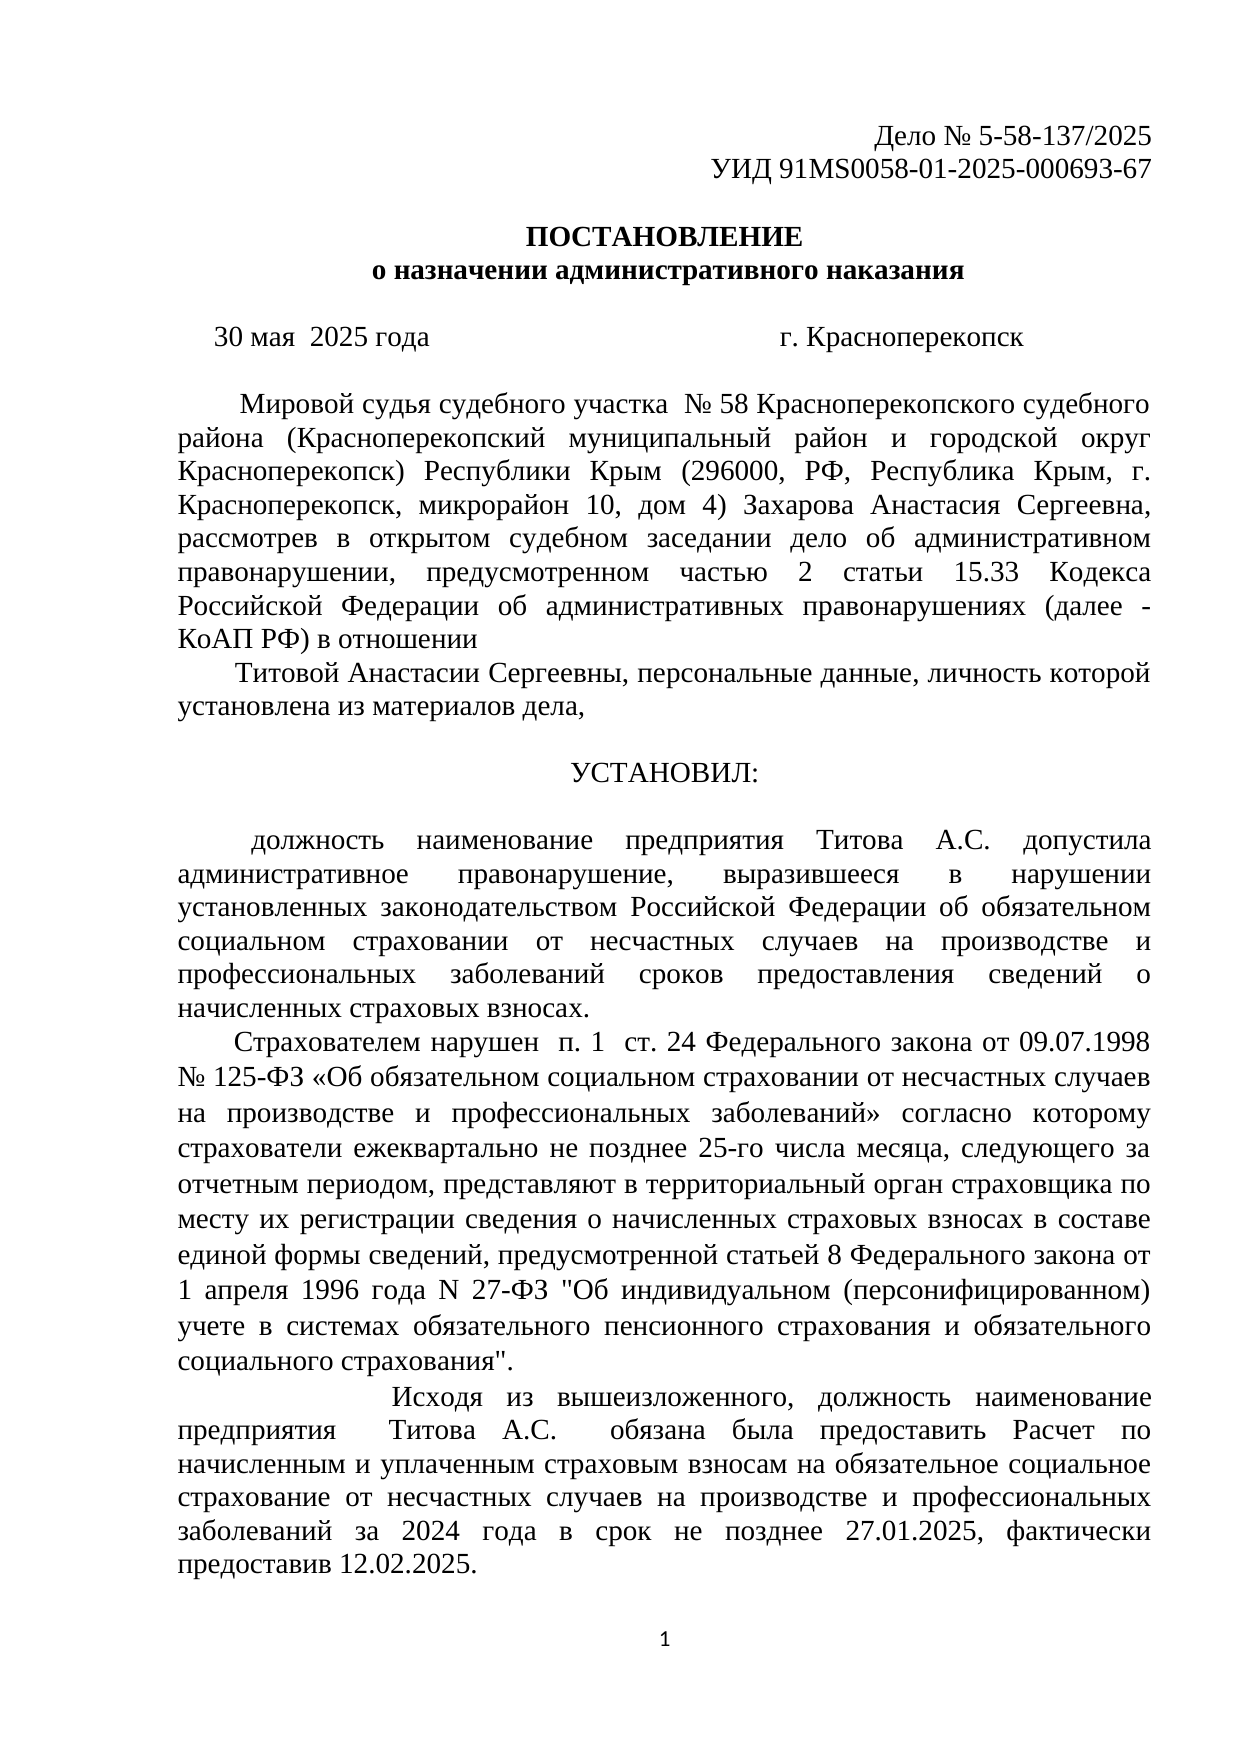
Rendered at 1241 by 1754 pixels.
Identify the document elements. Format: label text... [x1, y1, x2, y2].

text Мировой судья судебного участка № 58 Красноперекопского судебного района (Красноперекопский муниципальный район и городской округ Красноперекопск) Республики Крым (296000, РФ, Республика Крым, г. Красноперекопск, микрорайон 10, дом 4) Захарова Анастасия Сергеевна, рассмотрев в открытом судебном заседании дело об административном правонарушении, предусмотренном частью 2 статьи 15.33 Кодекса Российской Федерации об административных правонарушениях (далее - КоАП РФ) в отношении [177, 386, 1152, 655]
text УИД 91MS0058-01-2025-000693-67 [177, 152, 1152, 185]
text УСТАНОВИЛ: [177, 755, 1152, 789]
text ПОСТАНОВЛЕНИЕ [177, 219, 1152, 252]
text должность наименование предприятия Титова А.С. допустила административное правонарушение, выразившееся в нарушении установленных законодательством Российской Федерации об обязательном социальном страховании от несчастных случаев на производстве и профессиональных заболеваний сроков предоставления сведений о начисленных страховых взносах. [177, 822, 1152, 1024]
text Титовой Анастасии Сергеевны, персональные данные, личность которой установлена из материалов дела, [177, 655, 1152, 722]
text Дело № 5-58-137/2025 [177, 118, 1152, 152]
text о назначении административного наказания [177, 252, 1152, 286]
text Страхователем нарушен п. 1 ст. 24 Федерального закона от 09.07.1998 № 125-ФЗ «Об обязательном социальном страховании от несчастных случаев на производстве и профессиональных заболеваний» согласно которому страхователи ежеквартально не позднее 25-го числа месяца, следующего за отчетным периодом, представляют в территориальный орган страховщика по месту их регистрации сведения о начисленных страховых взносах в составе единой формы сведений, предусмотренной статьей 8 Федерального закона от 1 апреля 1996 года N 27-ФЗ "Об индивидуальном (персонифицированном) учете в системах обязательного пенсионного страхования и обязательного социального страхования". [177, 1024, 1152, 1377]
text 30 мая 2025 года г. Красноперекопск [177, 319, 1152, 353]
text Исходя из вышеизложенного, должность наименование предприятия Титова А.С. обязана была предоставить Расчет по начисленным и уплаченным страховым взносам на обязательное социальное страхование от несчастных случаев на производстве и профессиональных заболеваний за 2024 года в срок не позднее 27.01.2025, фактически предоставив 12.02.2025. [177, 1379, 1152, 1580]
